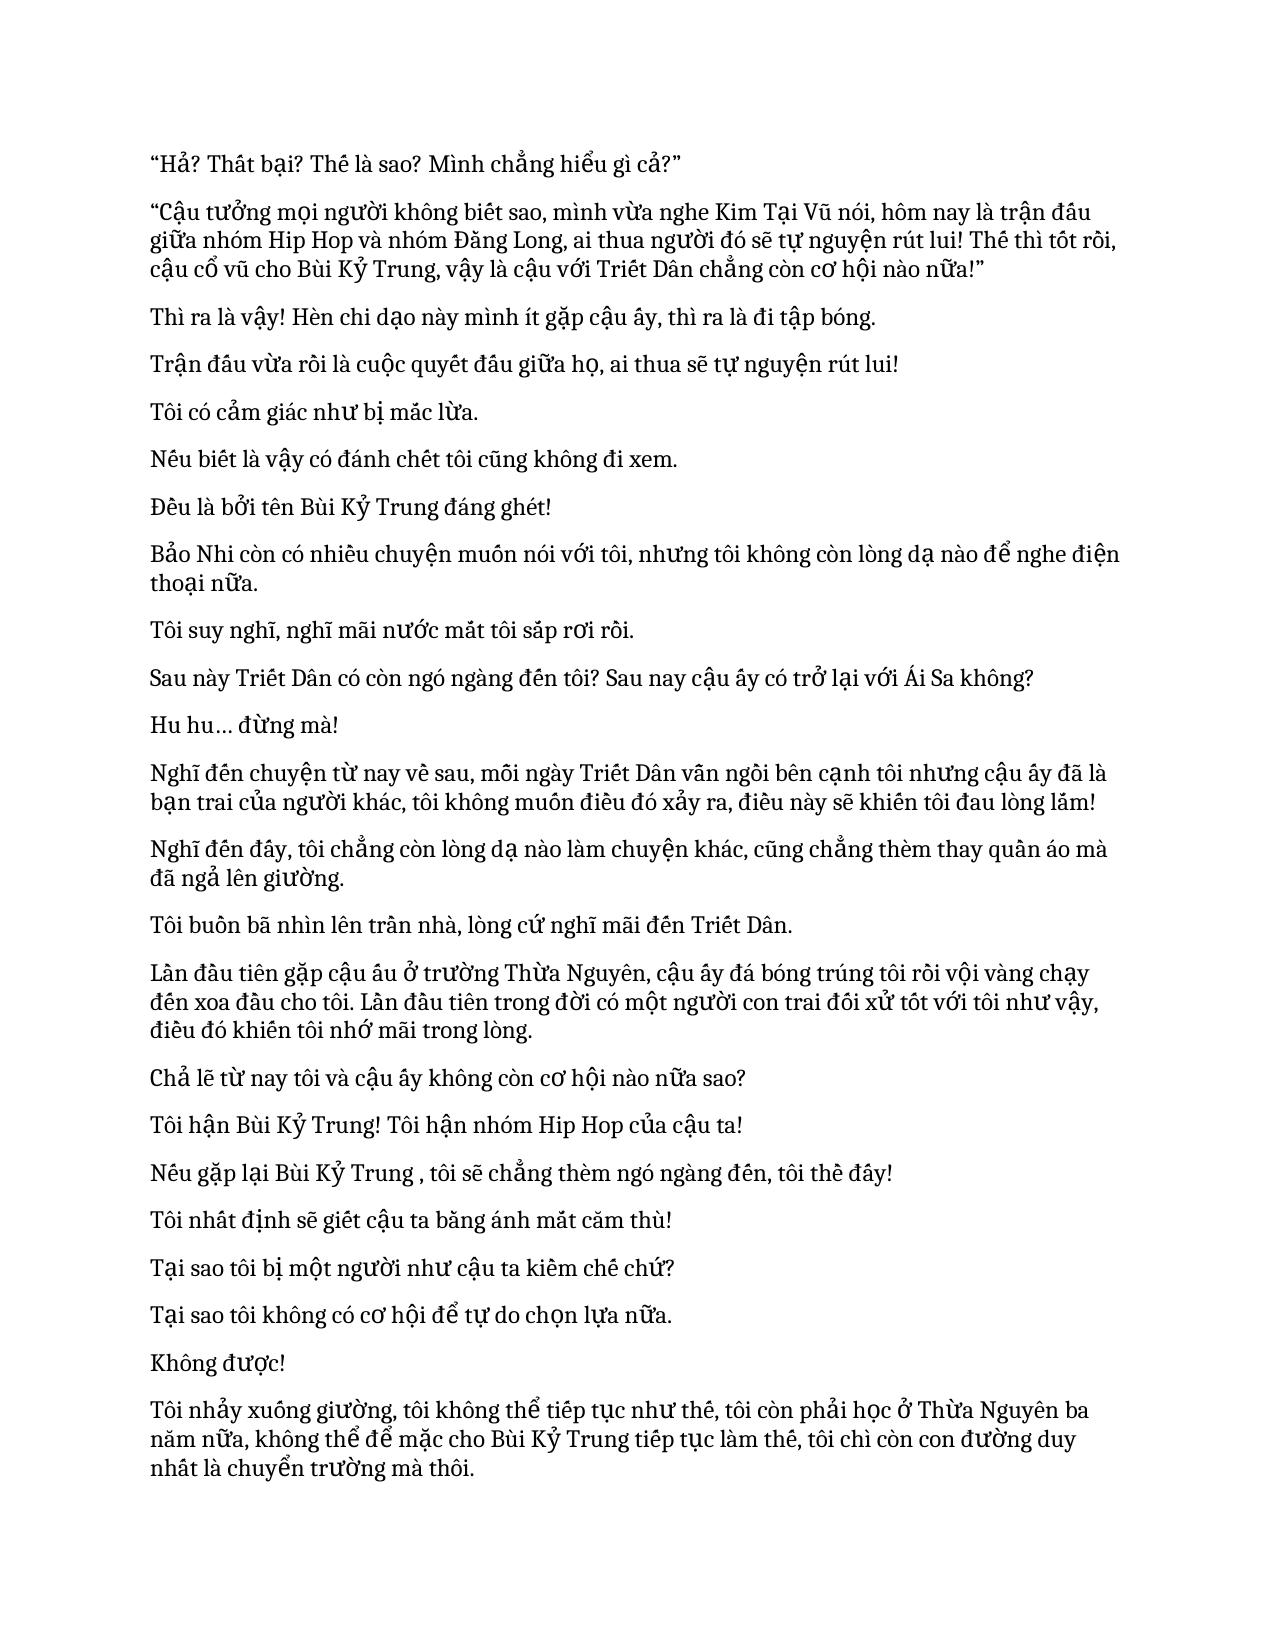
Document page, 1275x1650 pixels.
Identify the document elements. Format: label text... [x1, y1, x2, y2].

text Tôi nhất định sẽ giết cậu ta bằng ánh mắt căm thù! [150, 1206, 1125, 1235]
text Tại sao tôi bị một người như cậu ta kiềm chế chứ? [150, 1254, 1125, 1282]
text Tôi buồn bã nhìn lên trần nhà, lòng cứ nghĩ mãi đến Triết Dân. [150, 911, 1125, 940]
text “Hả? Thất bại? Thế là sao? Mình chẳng hiểu gì cả?” [150, 150, 1125, 179]
text Nếu gặp lại Bùi Kỷ Trung , tôi sẽ chẳng thèm ngó ngàng đến, tôi thề đấy! [150, 1159, 1125, 1187]
text Sau này Triết Dân có còn ngó ngàng đến tôi? Sau nay cậu ấy có trở lại với Ái Sa không? [150, 664, 1125, 692]
text Nghĩ đến chuyện từ nay về sau, mỗi ngày Triết Dân vẫn ngồi bên cạnh tôi nhưng cậu ấy đã là bạn trai của người khác, tôi không muốn điều đó xảy ra, điều này sẽ khiến tôi đau lòng lắm! [150, 759, 1125, 816]
text Trận đấu vừa rồi là cuộc quyết đấu giữa họ, ai thua sẽ tự nguyện rút lui! [150, 350, 1125, 379]
text Lần đầu tiên gặp cậu ấu ở trường Thừa Nguyên, cậu ấy đá bóng trúng tôi rồi vội vàng chạy đến xoa đầu cho tôi. Lần đầu tiên trong đời có một người con trai đối xử tốt với tôi như vậy, điều đó khiến tôi nhớ mãi trong lòng. [150, 959, 1125, 1045]
text Nếu biết là vậy có đánh chết tôi cũng không đi xem. [150, 445, 1125, 474]
text Tôi suy nghĩ, nghĩ mãi nước mắt tôi sắp rơi rồi. [150, 616, 1125, 645]
text Hu hu… đừng mà! [150, 711, 1125, 740]
text Tôi nhảy xuống giường, tôi không thể tiếp tục như thế, tôi còn phải học ở Thừa Nguyên ba năm nữa, không thể để mặc cho Bùi Kỷ Trung tiếp tục làm thế, tôi chì còn con đường duy nhất là chuyển trường mà thôi. [150, 1396, 1125, 1482]
text Tôi hận Bùi Kỷ Trung! Tôi hận nhóm Hip Hop của cậu ta! [150, 1111, 1125, 1140]
text Bảo Nhi còn có nhiều chuyện muốn nói với tôi, nhưng tôi không còn lòng dạ nào để nghe điện thoại nữa. [150, 540, 1125, 597]
text Tại sao tôi không có cơ hội để tự do chọn lựa nữa. [150, 1301, 1125, 1330]
text Đều là bởi tên Bùi Kỷ Trung đáng ghét! [150, 492, 1125, 521]
text Không được! [150, 1349, 1125, 1377]
text “Cậu tưởng mọi người không biết sao, mình vừa nghe Kim Tại Vũ nói, hôm nay là trận đấu giữa nhóm Hip Hop và nhóm Đằng Long, ai thua người đó sẽ tự nguyện rút lui! Thế thì tốt rồi, cậu cổ vũ cho Bùi Kỷ Trung, vậy là cậu với Triết Dân chẳng còn cơ hội nào nữa!” [150, 197, 1125, 284]
text Tôi có cảm giác như bị mắc lừa. [150, 397, 1125, 426]
text Thì ra là vậy! Hèn chi dạo này mình ít gặp cậu ấy, thì ra là đi tập bóng. [150, 302, 1125, 331]
text Chả lẽ từ nay tôi và cậu ấy không còn cơ hội nào nữa sao? [150, 1064, 1125, 1092]
text Nghĩ đến đấy, tôi chẳng còn lòng dạ nào làm chuyện khác, cũng chẳng thèm thay quần áo mà đã ngả lên giường. [150, 835, 1125, 892]
